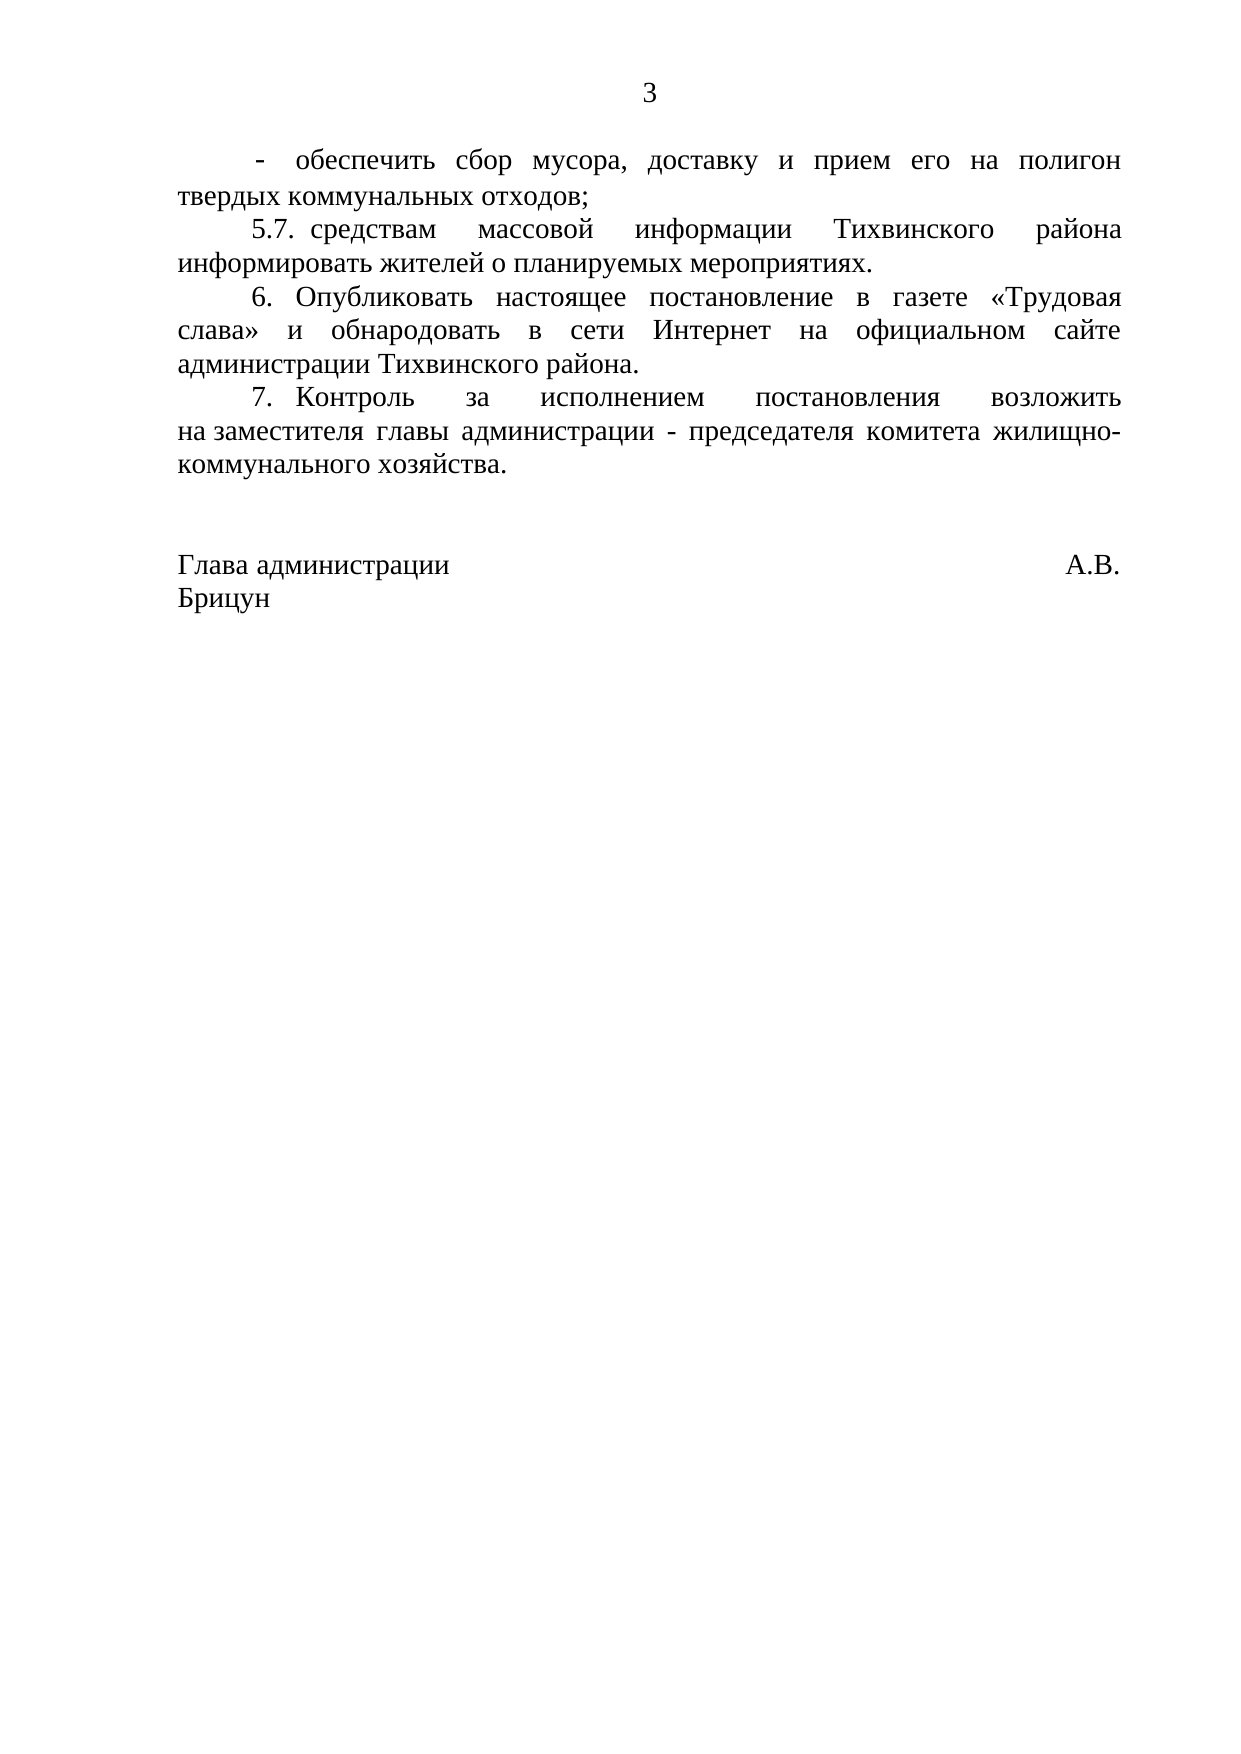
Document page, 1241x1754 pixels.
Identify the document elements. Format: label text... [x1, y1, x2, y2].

list средствам массовой информации Тихвинского района информировать жителей о планируемых мероприятиях. [177, 212, 1122, 279]
text Глава администрации А.В. Брицун [177, 547, 1122, 614]
list обеспечить сбор мусора, доставку и прием его на полигон твердых коммунальных отходов; [177, 142, 1122, 212]
list Опубликовать настоящее постановление в газете «Трудовая слава» и обнародовать в сети Интернет на официальном сайте администрации Тихвинского района. [177, 279, 1122, 379]
list Контроль за исполнением постановления возложить на заместителя главы администрации - председателя комитета жилищно-коммунального хозяйства. [177, 379, 1122, 480]
